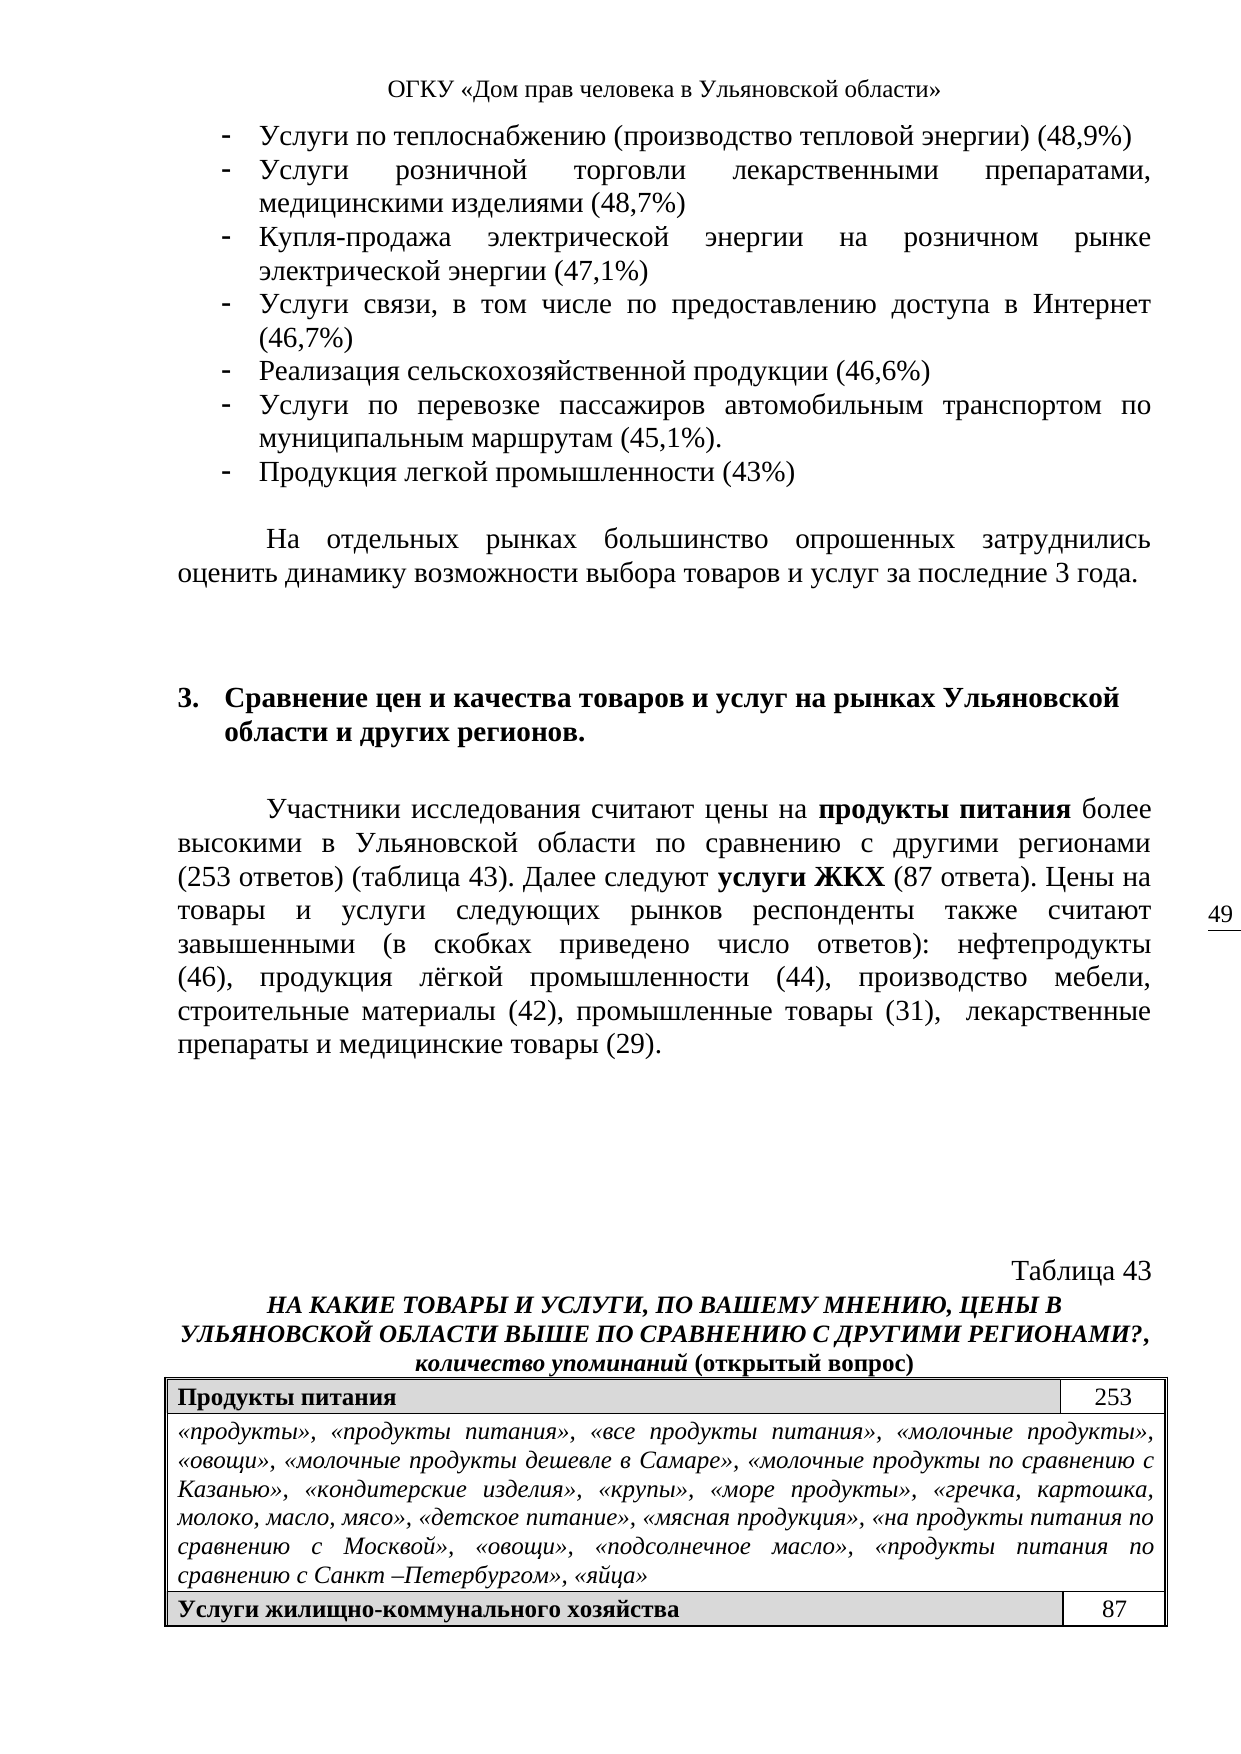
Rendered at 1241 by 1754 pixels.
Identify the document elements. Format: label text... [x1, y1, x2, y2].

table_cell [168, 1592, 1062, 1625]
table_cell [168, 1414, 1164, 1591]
list Участники исследования считают цены на продукты питания более высокими в Ульяновской области по сравнению с другими регионами (253 ответов) (таблица 43). Далее следуют услуги ЖКХ (87 ответа). Цены на товары и услуги следующих рынков респонденты также считают завышенными (в скобках приведено число ответов): нефтепродукты (46), продукция лёгкой промышленности (44), производство мебели, строительные материалы (42), промышленные товары (31), лекарственные препараты и медицинские товары (29). [177, 792, 1152, 1060]
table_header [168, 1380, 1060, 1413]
subtitle Сравнение цен и качества товаров и услуг на рынках Ульяновской области и других регионов. [177, 681, 1152, 748]
list Реализация сельскохозяйственной продукции (46,6%) [221, 353, 1152, 387]
text На отдельных рынках большинство опрошенных затруднились оценить динамику возможности выбора товаров и услуг за последние 3 года. [177, 521, 1152, 588]
list Услуги по перевозке пассажиров автомобильным транспортом по муниципальным маршрутам (45,1%). [221, 387, 1152, 454]
list Продукция легкой промышленности (43%) [221, 454, 1152, 488]
list Услуги связи, в том числе по предоставлению доступа в Интернет (46,7%) [221, 286, 1152, 353]
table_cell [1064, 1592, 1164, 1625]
text НА КАКИЕ ТОВАРЫ И УСЛУГИ, ПО ВАШЕМУ МНЕНИЮ, ЦЕНЫ В УЛЬЯНОВСКОЙ ОБЛАСТИ ВЫШЕ ПО СРАВНЕНИЮ С ДРУГИМИ РЕГИОНАМИ?, количество упоминаний (открытый вопрос) [177, 1290, 1152, 1377]
text Таблица 43 [177, 1253, 1152, 1286]
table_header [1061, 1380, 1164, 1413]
list Услуги розничной торговли лекарственными препаратами, медицинскими изделиями (48,7%) [221, 152, 1152, 219]
list Услуги по теплоснабжению (производство тепловой энергии) (48,9%) [221, 118, 1152, 152]
list Купля-продажа электрической энергии на розничном рынке электрической энергии (47,1%) [221, 219, 1152, 286]
